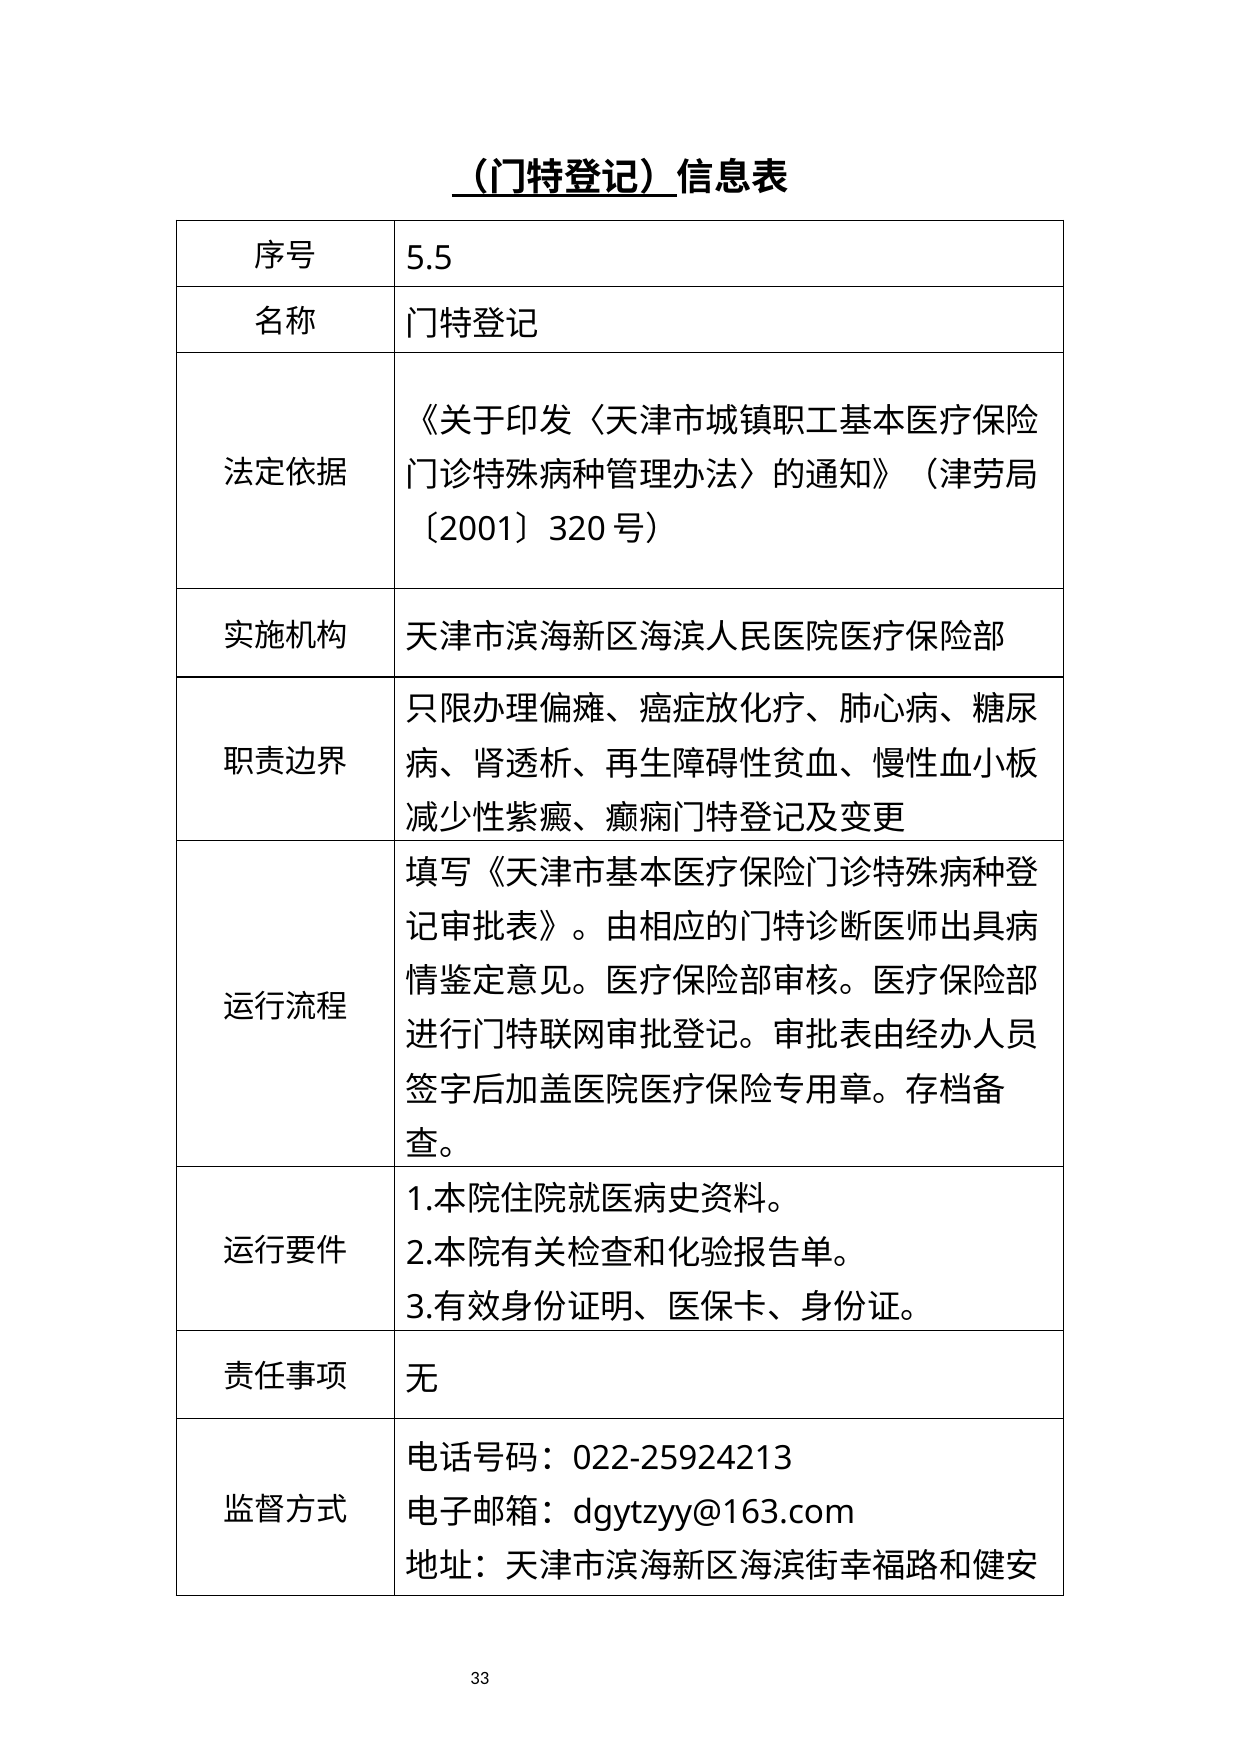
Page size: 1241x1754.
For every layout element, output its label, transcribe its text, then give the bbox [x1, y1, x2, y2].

table_cell 无 [395, 1331, 1063, 1418]
table_cell 名称 [177, 287, 394, 352]
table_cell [395, 1419, 1063, 1595]
table_header 5.5 [395, 221, 1063, 286]
table_cell 只限办理偏瘫、癌症放化疗、肺心病、糖尿病、肾透析、再生障碍性贫血、慢性血小板减少性紫癜、癫痫门特登记及变更 [395, 678, 1063, 840]
table_cell 运行流程 [177, 841, 394, 1166]
table_cell 法定依据 [177, 353, 394, 588]
table_cell 门特登记 [395, 287, 1063, 352]
table_cell 职责边界 [177, 678, 394, 840]
table_cell 监督方式 [177, 1419, 394, 1595]
table_cell 责任事项 [177, 1331, 394, 1418]
table_cell 填写《天津市基本医疗保险门诊特殊病种登记审批表》。由相应的门特诊断医师出具病情鉴定意见。医疗保险部审核。医疗保险部进行门特联网审批登记。审批表由经办人员签字后加盖医院医疗保险专用章。存档备查。 [395, 841, 1063, 1166]
table_cell 实施机构 [177, 589, 394, 676]
table_header 序号 [177, 221, 394, 286]
table_cell 运行要件 [177, 1167, 394, 1329]
table_cell 《关于印发〈天津市城镇职工基本医疗保险门诊特殊病种管理办法〉的通知》（津劳局〔2001〕320号） [395, 353, 1063, 588]
text （门特登记）信息表 [165, 142, 1075, 207]
table_cell 1.本院住院就医病史资料。 2.本院有关检查和化验报告单。 3.有效身份证明、医保卡、身份证。 [395, 1167, 1063, 1329]
table_cell 天津市滨海新区海滨人民医院医疗保险部 [395, 589, 1063, 676]
